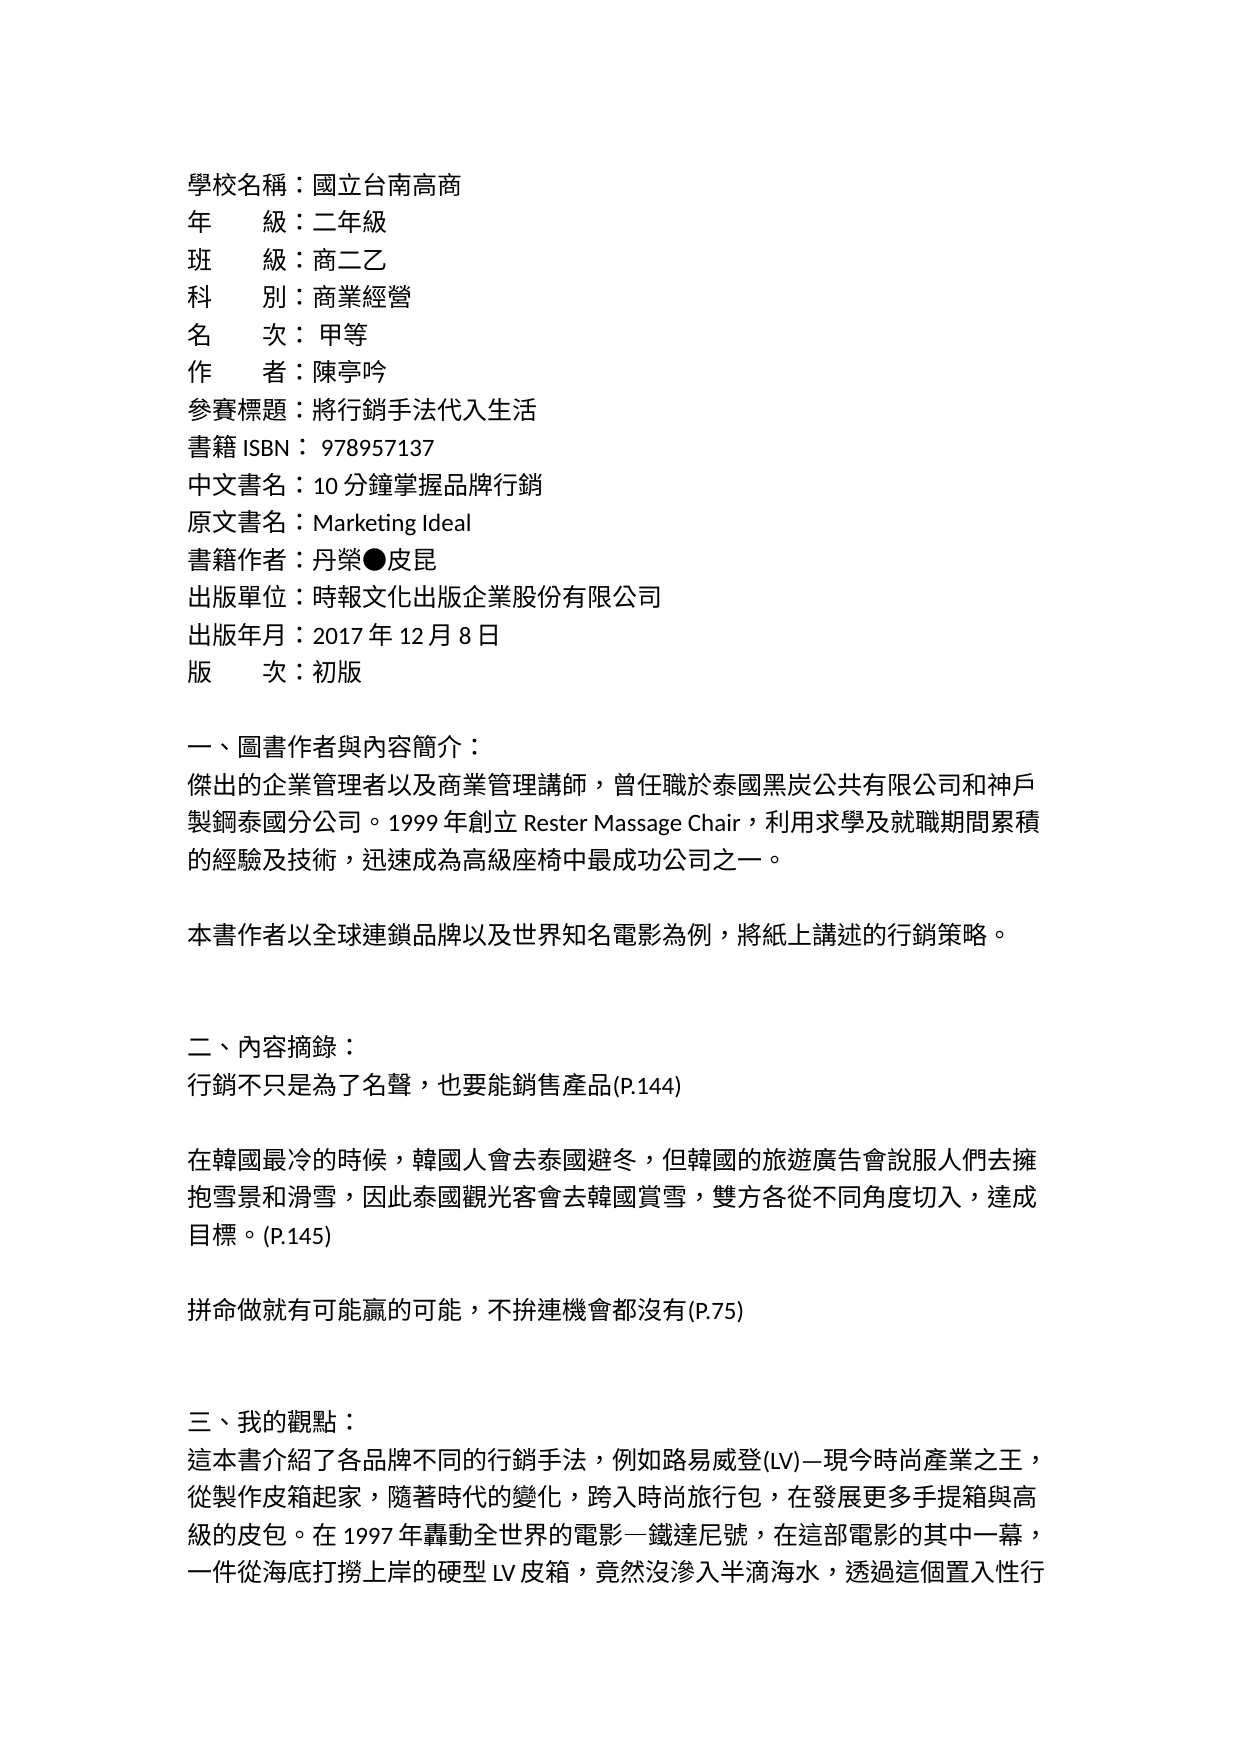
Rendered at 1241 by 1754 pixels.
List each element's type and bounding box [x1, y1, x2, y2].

text [187, 164, 1053, 1589]
